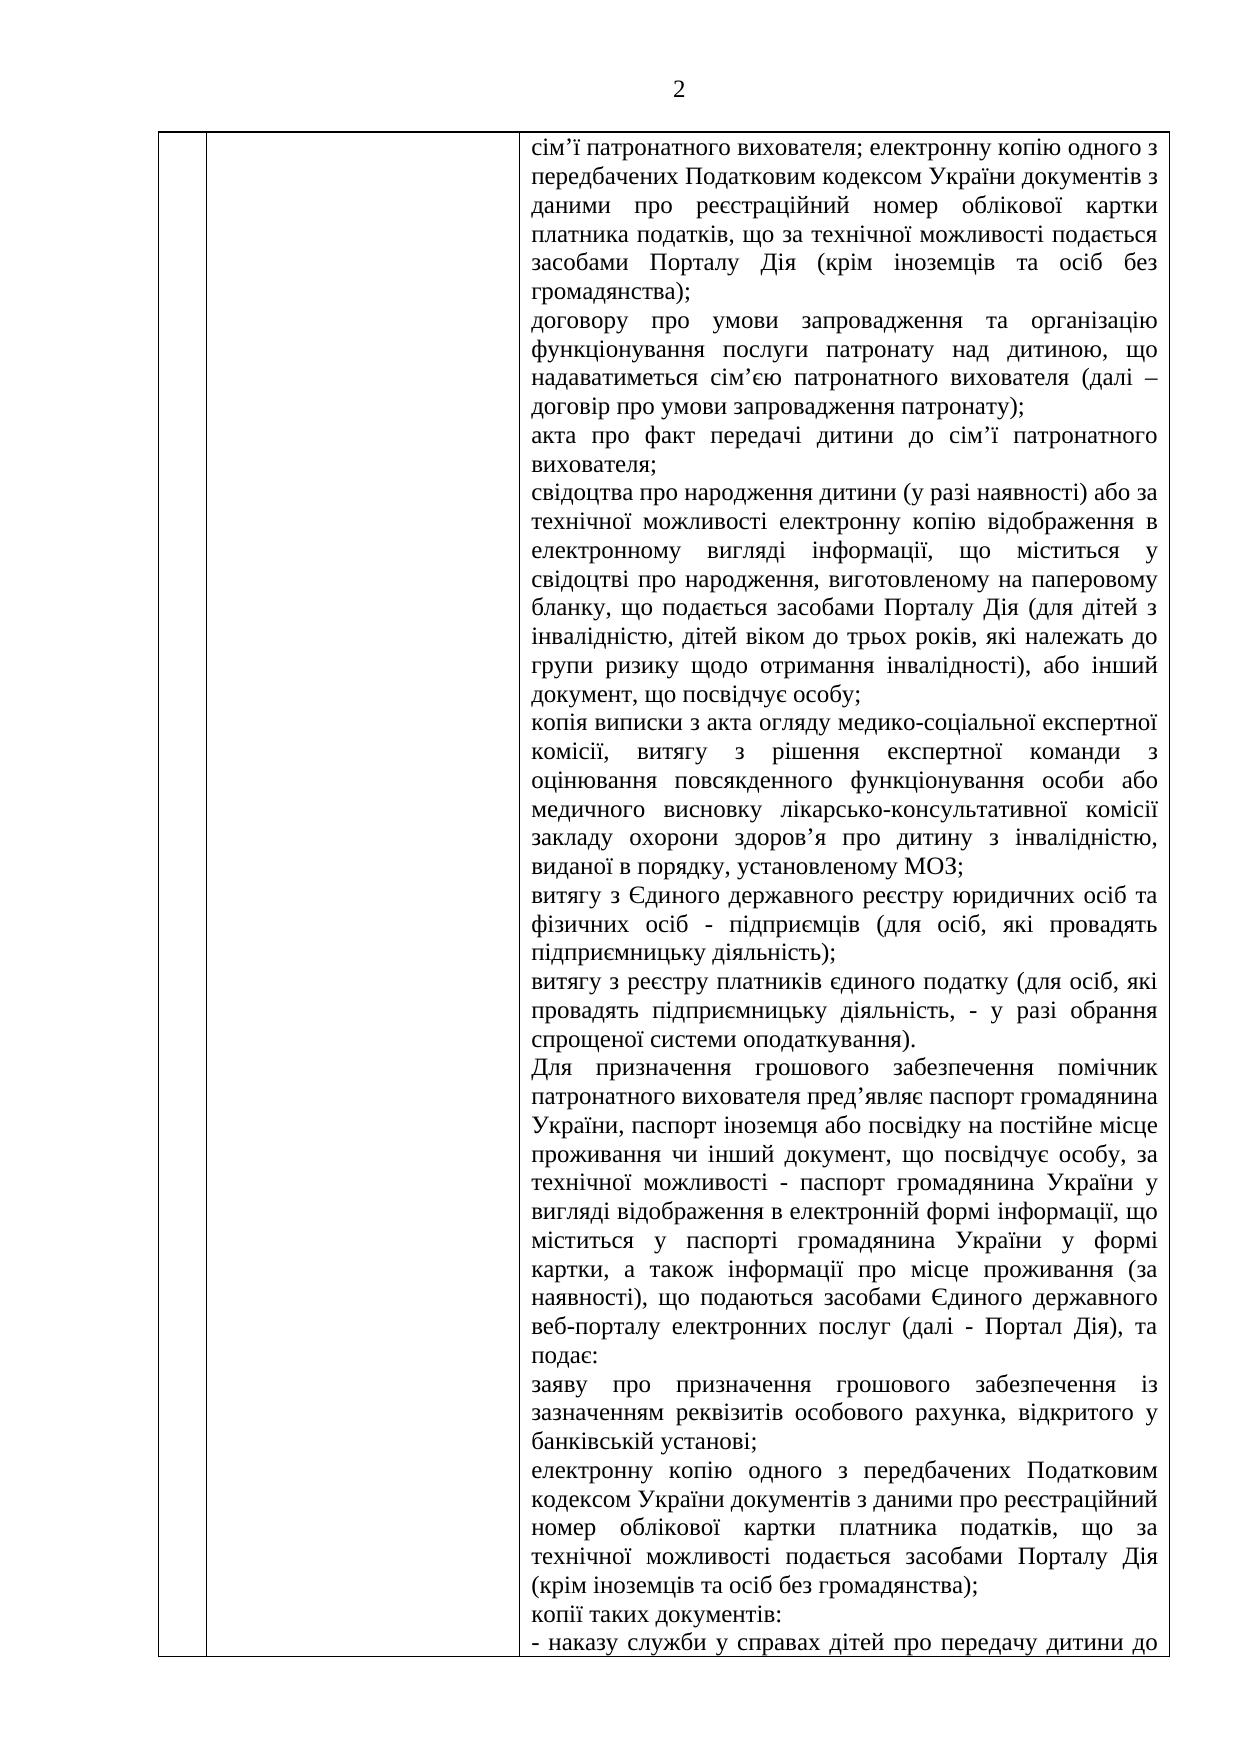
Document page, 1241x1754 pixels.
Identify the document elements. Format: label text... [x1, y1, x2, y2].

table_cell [520, 133, 1169, 1656]
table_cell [207, 133, 519, 1656]
table_cell 7 [159, 133, 206, 1656]
